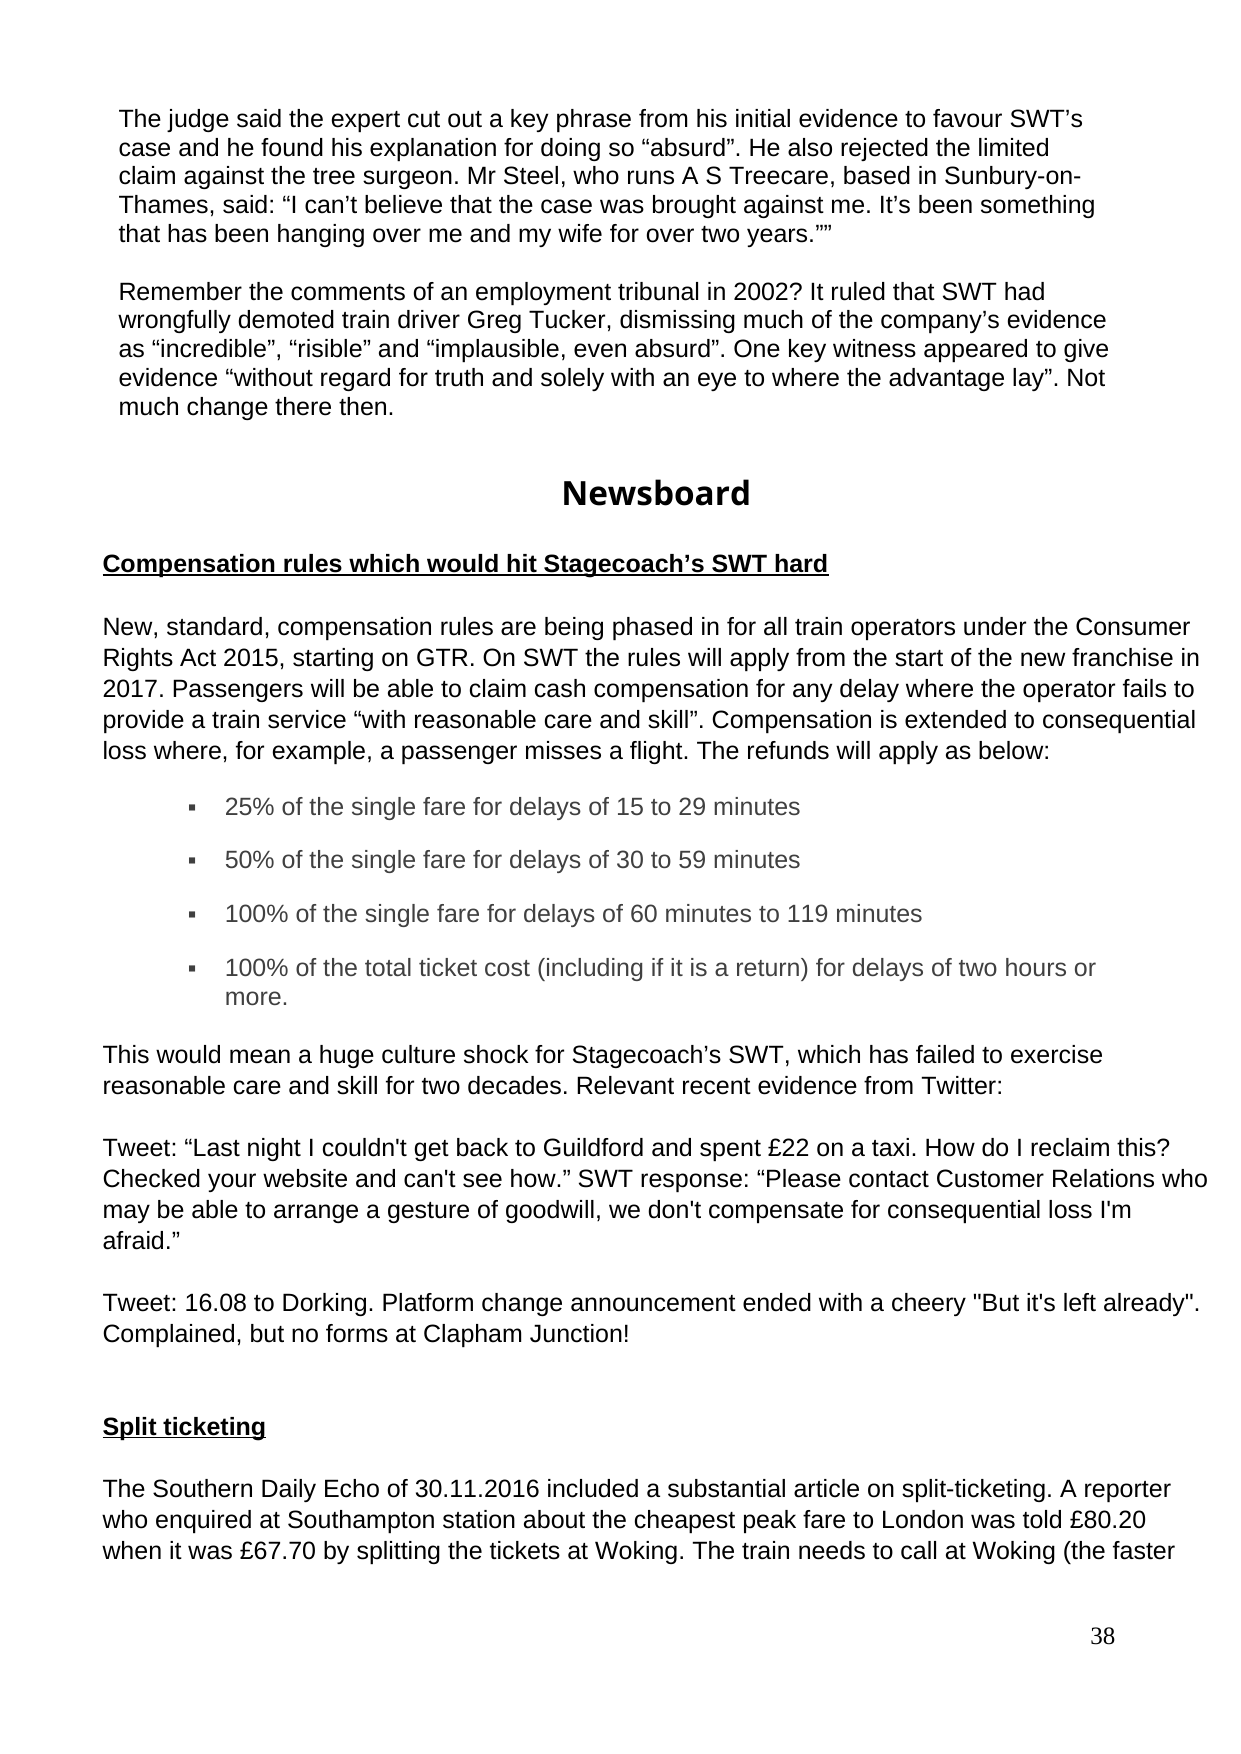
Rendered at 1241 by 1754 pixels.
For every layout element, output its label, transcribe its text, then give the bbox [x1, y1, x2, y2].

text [102, 1474, 1210, 1565]
text This would mean a huge culture shock for Stagecoach’s SWT, which has failed to exercise reasonable care and skill for two decades. Relevant recent evidence from Twitter: [102, 1039, 1210, 1099]
text The judge said the expert cut out a key phrase from his initial evidence to favour SWT’s case and he found his explanation for doing so “absurd”. He also rejected the limited claim against the tree surgeon. Mr Steel, who runs A S Treecare, based in Sunbury-on-Thames, said: “I can’t believe that the case was brought against me. It’s been something that has been hanging over me and my wife for over two years.”” [118, 104, 1115, 247]
text Remember the comments of an employment tribunal in 2002? It ruled that SWT had wrongfully demoted train driver Greg Tucker, dismissing much of the company’s evidence as “incredible”, “risible” and “implausible, even absurd”. One key witness appeared to give evidence “without regard for truth and solely with an eye to where the advantage lay”. Not much change there then. [118, 277, 1115, 420]
text Tweet: “Last night I couldn't get back to Guildford and spent £22 on a taxi. How do I reclaim this? Checked your website and can't see how.” SWT response: “Please contact Customer Relations who may be able to arrange a gesture of goodwill, we don't compensate for consequential loss I'm afraid.” [102, 1133, 1210, 1254]
list 25% of the single fare for delays of 15 to 29 minutes [187, 792, 1115, 820]
text Newsboard [102, 469, 1210, 515]
list 50% of the single fare for delays of 30 to 59 minutes [187, 845, 1115, 874]
list 100% of the single fare for delays of 60 minutes to 119 minutes [187, 899, 1115, 928]
text Split ticketing [102, 1412, 1210, 1441]
list 100% of the total ticket cost (including if it is a return) for delays of two hours or more. [187, 953, 1115, 1010]
text Compensation rules which would hit Stagecoach’s SWT hard [102, 549, 1210, 578]
text New, standard, compensation rules are being phased in for all train operators under the Consumer Rights Act 2015, starting on GTR. On SWT the rules will apply from the start of the new franchise in 2017. Passengers will be able to claim cash compensation for any delay where the operator fails to provide a train service “with reasonable care and skill”. Compensation is extended to consequential loss where, for example, a passenger misses a flight. The refunds will apply as below: [102, 611, 1210, 764]
text Tweet: 16.08 to Dorking. Platform change announcement ended with a cheery "But it's left already". Complained, but no forms at Clapham Junction! [102, 1288, 1210, 1348]
